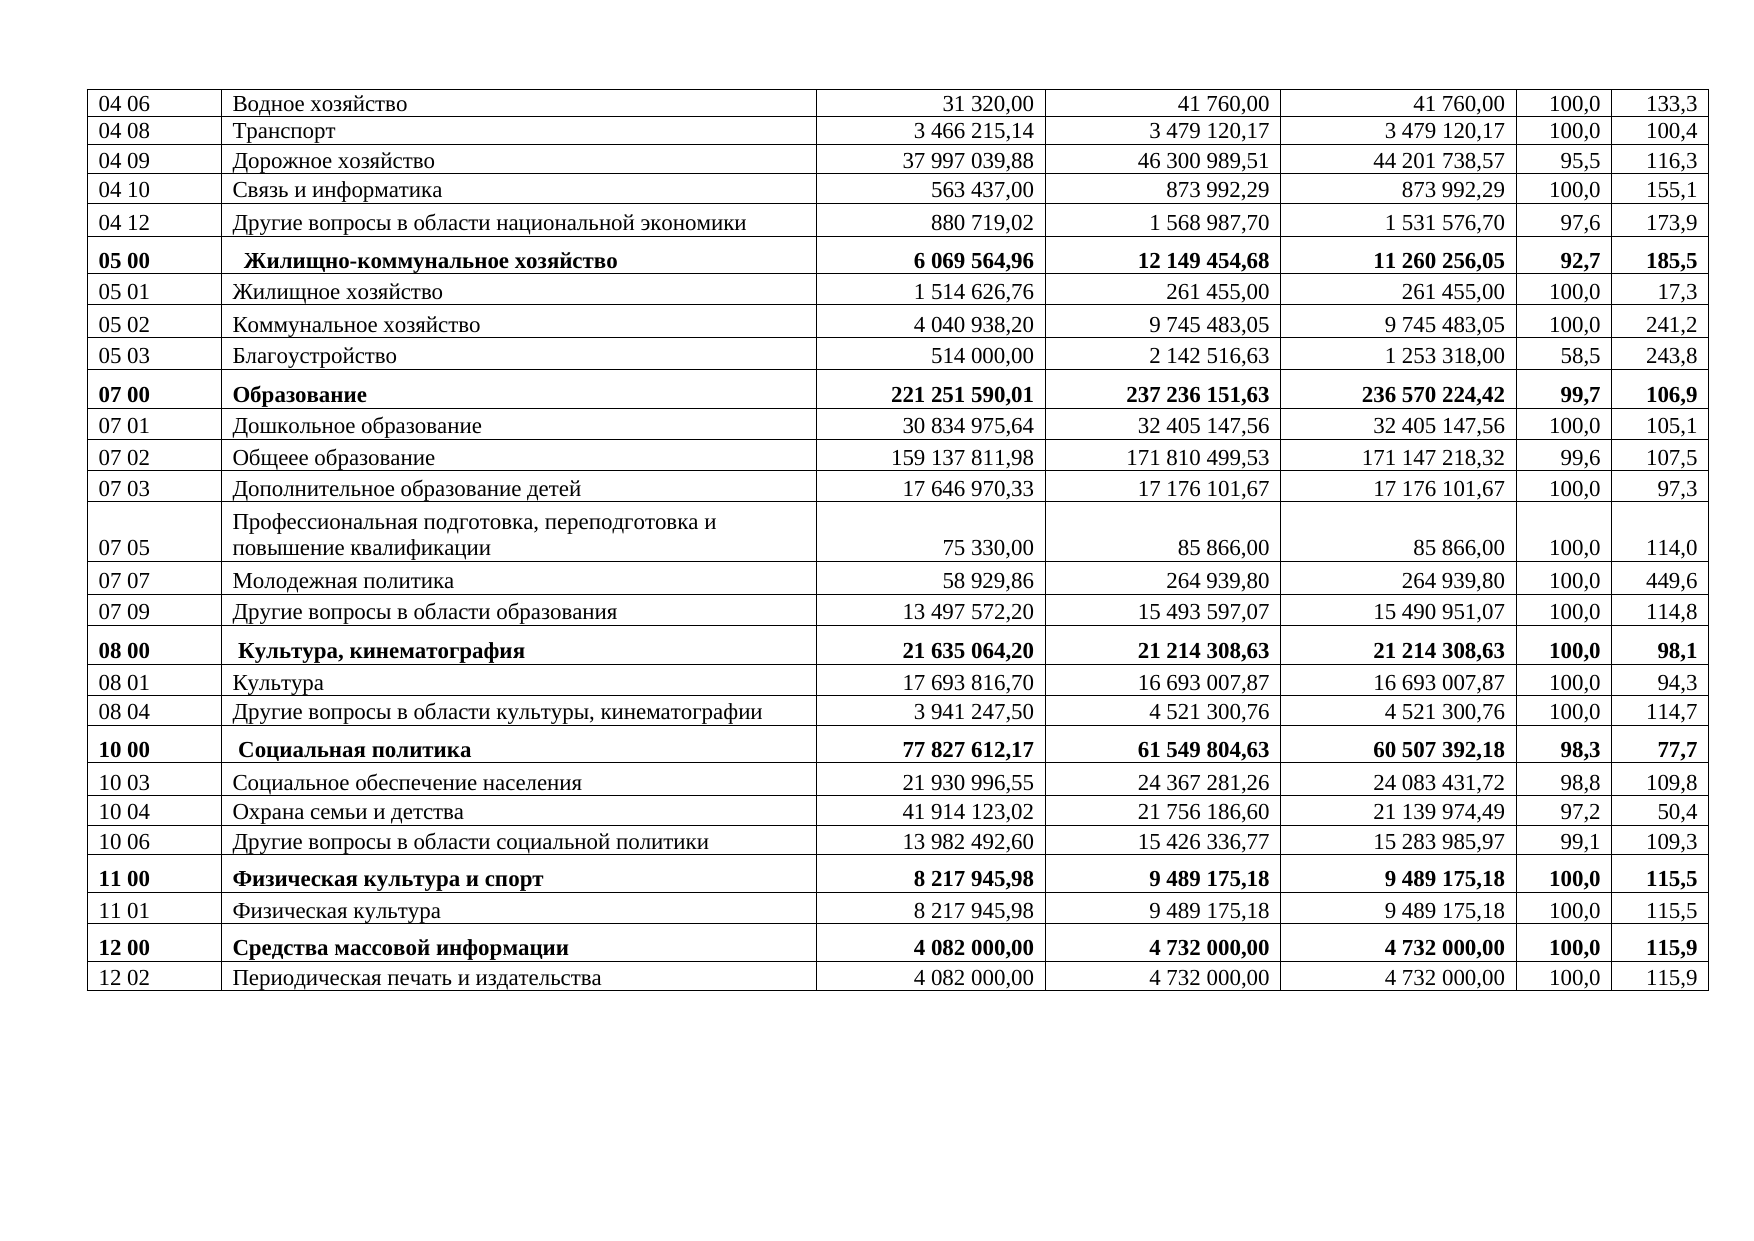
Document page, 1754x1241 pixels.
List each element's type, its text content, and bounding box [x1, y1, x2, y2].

table_cell 05 03 [88, 338, 221, 368]
table_cell 449,6 [1612, 562, 1708, 593]
table_cell 58 929,86 [817, 562, 1045, 593]
table_cell Другие вопросы в области образования [222, 595, 816, 625]
table_cell 13 497 572,20 [817, 595, 1045, 625]
table_cell Водное хозяйство [222, 90, 816, 116]
table_cell 85 866,00 [1281, 502, 1516, 561]
table_cell 17 693 816,70 [817, 665, 1045, 695]
table_cell 115,9 [1612, 924, 1708, 961]
table_cell Дошкольное образование [222, 409, 816, 439]
table_cell 98,1 [1612, 626, 1708, 664]
table_cell Общеее образование [222, 440, 816, 470]
table_cell 61 549 804,63 [1046, 726, 1280, 762]
table_cell 4 732 000,00 [1046, 924, 1280, 961]
table_cell Благоустройство [222, 338, 816, 368]
table_cell 4 521 300,76 [1046, 696, 1280, 725]
table_cell 100,0 [1517, 696, 1611, 725]
table_cell 514 000,00 [817, 338, 1045, 368]
table_cell Профессиональная подготовка, переподготовка и повышение квалификации [222, 502, 816, 561]
table_cell 4 040 938,20 [817, 305, 1045, 337]
table_cell 24 367 281,26 [1046, 763, 1280, 795]
table_cell 12 00 [88, 924, 221, 961]
table_cell 97,6 [1517, 204, 1611, 236]
table_cell 100,0 [1517, 174, 1611, 203]
table_cell 13 982 492,60 [817, 826, 1045, 854]
table_cell 1 253 318,00 [1281, 338, 1516, 368]
table_cell 08 00 [88, 626, 221, 664]
table_cell 05 01 [88, 274, 221, 304]
table_cell 185,5 [1612, 237, 1708, 273]
table_cell 77 827 612,17 [817, 726, 1045, 762]
table_cell 6 069 564,96 [817, 237, 1045, 273]
table_cell 261 455,00 [1281, 274, 1516, 304]
table_cell 10 03 [88, 763, 221, 795]
table_cell 21 635 064,20 [817, 626, 1045, 664]
table_cell 100,0 [1517, 595, 1611, 625]
table_cell 237 236 151,63 [1046, 370, 1280, 407]
table_cell Другие вопросы в области культуры, кинематографии [222, 696, 816, 725]
table_cell 100,0 [1517, 562, 1611, 593]
table_cell 24 083 431,72 [1281, 763, 1516, 795]
table_cell 106,9 [1612, 370, 1708, 407]
table_cell Транспорт [222, 117, 816, 143]
table_cell Средства массовой информации [222, 924, 816, 961]
table_cell 99,6 [1517, 440, 1611, 470]
table_cell 100,0 [1517, 274, 1611, 304]
table_cell 41 914 123,02 [817, 796, 1045, 825]
table_cell 100,0 [1517, 626, 1611, 664]
table_cell Образование [222, 370, 816, 407]
table_cell 31 320,00 [817, 90, 1045, 116]
table_cell Социальная политика [222, 726, 816, 762]
table_cell 261 455,00 [1046, 274, 1280, 304]
table_cell Молодежная политика [222, 562, 816, 593]
table_cell 171 810 499,53 [1046, 440, 1280, 470]
table_cell 1 531 576,70 [1281, 204, 1516, 236]
table_cell Культура [222, 665, 816, 695]
table_cell Дорожное хозяйство [222, 145, 816, 173]
table_cell 100,0 [1517, 665, 1611, 695]
table_cell 1 568 987,70 [1046, 204, 1280, 236]
table_cell 115,5 [1612, 893, 1708, 923]
table_cell 75 330,00 [817, 502, 1045, 561]
table_cell 99,7 [1517, 370, 1611, 407]
table_cell 07 02 [88, 440, 221, 470]
table_cell 109,3 [1612, 826, 1708, 854]
table_cell 100,0 [1517, 855, 1611, 892]
table_cell 10 00 [88, 726, 221, 762]
table_cell 07 03 [88, 471, 221, 501]
table_cell 04 10 [88, 174, 221, 203]
table_cell 30 834 975,64 [817, 409, 1045, 439]
table_cell 8 217 945,98 [817, 855, 1045, 892]
table_cell 114,7 [1612, 696, 1708, 725]
table_cell 100,4 [1612, 117, 1708, 143]
table_cell 07 00 [88, 370, 221, 407]
table_cell 07 09 [88, 595, 221, 625]
table_cell 21 930 996,55 [817, 763, 1045, 795]
table_cell 264 939,80 [1281, 562, 1516, 593]
table_cell 15 283 985,97 [1281, 826, 1516, 854]
table_cell 05 00 [88, 237, 221, 273]
table_cell 3 479 120,17 [1046, 117, 1280, 143]
table_cell 4 732 000,00 [1046, 962, 1280, 990]
table_cell 3 479 120,17 [1281, 117, 1516, 143]
table_cell 21 139 974,49 [1281, 796, 1516, 825]
table_cell Культура, кинематография [222, 626, 816, 664]
table_cell 9 745 483,05 [1281, 305, 1516, 337]
table_cell 115,5 [1612, 855, 1708, 892]
table_cell 563 437,00 [817, 174, 1045, 203]
table_cell 04 12 [88, 204, 221, 236]
table_cell 41 760,00 [1046, 90, 1280, 116]
table_cell 109,8 [1612, 763, 1708, 795]
table_cell 880 719,02 [817, 204, 1045, 236]
table_cell 08 04 [88, 696, 221, 725]
table_cell Другие вопросы в области национальной экономики [222, 204, 816, 236]
table_cell 1 514 626,76 [817, 274, 1045, 304]
table_cell 94,3 [1612, 665, 1708, 695]
table_cell 100,0 [1517, 117, 1611, 143]
table_cell 100,0 [1517, 471, 1611, 501]
table_cell 100,0 [1517, 409, 1611, 439]
table_cell 92,7 [1517, 237, 1611, 273]
table_cell 241,2 [1612, 305, 1708, 337]
table_cell 15 426 336,77 [1046, 826, 1280, 854]
table_cell 15 493 597,07 [1046, 595, 1280, 625]
table_cell Коммунальное хозяйство [222, 305, 816, 337]
table_cell 77,7 [1612, 726, 1708, 762]
table_cell 04 06 [88, 90, 221, 116]
table_cell 32 405 147,56 [1281, 409, 1516, 439]
table_cell Жилищно-коммунальное хозяйство [222, 237, 816, 273]
table_cell 04 08 [88, 117, 221, 143]
table_cell 264 939,80 [1046, 562, 1280, 593]
table_cell 17 176 101,67 [1046, 471, 1280, 501]
table_cell 11 01 [88, 893, 221, 923]
table_cell 9 489 175,18 [1046, 855, 1280, 892]
table_cell 32 405 147,56 [1046, 409, 1280, 439]
table_cell 873 992,29 [1046, 174, 1280, 203]
table_cell 41 760,00 [1281, 90, 1516, 116]
table_cell Социальное обеспечение населения [222, 763, 816, 795]
table_cell 85 866,00 [1046, 502, 1280, 561]
table_cell 4 732 000,00 [1281, 924, 1516, 961]
table_cell 95,5 [1517, 145, 1611, 173]
table_cell 4 521 300,76 [1281, 696, 1516, 725]
table_cell 159 137 811,98 [817, 440, 1045, 470]
table_cell 10 06 [88, 826, 221, 854]
table_cell 07 07 [88, 562, 221, 593]
table_cell 100,0 [1517, 893, 1611, 923]
table_cell 97,2 [1517, 796, 1611, 825]
table_cell 05 02 [88, 305, 221, 337]
table_cell 100,0 [1517, 962, 1611, 990]
table_cell 17 646 970,33 [817, 471, 1045, 501]
table_cell 9 489 175,18 [1046, 893, 1280, 923]
table_cell 100,0 [1517, 305, 1611, 337]
table_cell 9 745 483,05 [1046, 305, 1280, 337]
table_cell Другие вопросы в области социальной политики [222, 826, 816, 854]
table_cell 12 02 [88, 962, 221, 990]
table_cell 9 489 175,18 [1281, 855, 1516, 892]
table_cell 98,3 [1517, 726, 1611, 762]
table_cell 115,9 [1612, 962, 1708, 990]
table_cell Связь и информатика [222, 174, 816, 203]
table_cell 4 732 000,00 [1281, 962, 1516, 990]
table_cell 16 693 007,87 [1281, 665, 1516, 695]
table_cell 155,1 [1612, 174, 1708, 203]
table_cell 107,5 [1612, 440, 1708, 470]
table_cell 60 507 392,18 [1281, 726, 1516, 762]
table_cell 873 992,29 [1281, 174, 1516, 203]
table_cell 17 176 101,67 [1281, 471, 1516, 501]
table_cell 16 693 007,87 [1046, 665, 1280, 695]
table_cell 97,3 [1612, 471, 1708, 501]
table_cell 2 142 516,63 [1046, 338, 1280, 368]
table_cell 07 01 [88, 409, 221, 439]
table_cell 133,3 [1612, 90, 1708, 116]
table_cell 10 04 [88, 796, 221, 825]
table_cell 4 082 000,00 [817, 924, 1045, 961]
table_cell Дополнительное образование детей [222, 471, 816, 501]
table_cell Охрана семьи и детства [222, 796, 816, 825]
table_cell 236 570 224,42 [1281, 370, 1516, 407]
table_cell 173,9 [1612, 204, 1708, 236]
table_cell 100,0 [1517, 502, 1611, 561]
table_cell 4 082 000,00 [817, 962, 1045, 990]
table_cell 21 214 308,63 [1046, 626, 1280, 664]
table_cell 15 490 951,07 [1281, 595, 1516, 625]
table_cell 98,8 [1517, 763, 1611, 795]
table_cell 46 300 989,51 [1046, 145, 1280, 173]
table_cell 100,0 [1517, 90, 1611, 116]
table_cell Жилищное хозяйство [222, 274, 816, 304]
table_cell 21 214 308,63 [1281, 626, 1516, 664]
table_cell 12 149 454,68 [1046, 237, 1280, 273]
table_cell 08 01 [88, 665, 221, 695]
table_cell 3 466 215,14 [817, 117, 1045, 143]
table_cell 9 489 175,18 [1281, 893, 1516, 923]
table_cell Периодическая печать и издательства [222, 962, 816, 990]
table_cell 04 09 [88, 145, 221, 173]
table_cell 100,0 [1517, 924, 1611, 961]
table_cell 17,3 [1612, 274, 1708, 304]
table_cell 99,1 [1517, 826, 1611, 854]
table_cell Физическая культура [222, 893, 816, 923]
table_cell 11 00 [88, 855, 221, 892]
table_cell 3 941 247,50 [817, 696, 1045, 725]
table_cell 171 147 218,32 [1281, 440, 1516, 470]
table_cell 11 260 256,05 [1281, 237, 1516, 273]
table_cell 243,8 [1612, 338, 1708, 368]
table_cell 21 756 186,60 [1046, 796, 1280, 825]
table_cell Физическая культура и спорт [222, 855, 816, 892]
table_cell 8 217 945,98 [817, 893, 1045, 923]
table_cell 114,8 [1612, 595, 1708, 625]
table_cell 50,4 [1612, 796, 1708, 825]
table_cell 37 997 039,88 [817, 145, 1045, 173]
table_cell 07 05 [88, 502, 221, 561]
table_cell 114,0 [1612, 502, 1708, 561]
table_cell 116,3 [1612, 145, 1708, 173]
table_cell 221 251 590,01 [817, 370, 1045, 407]
table_cell 58,5 [1517, 338, 1611, 368]
table_cell 44 201 738,57 [1281, 145, 1516, 173]
table_cell 105,1 [1612, 409, 1708, 439]
